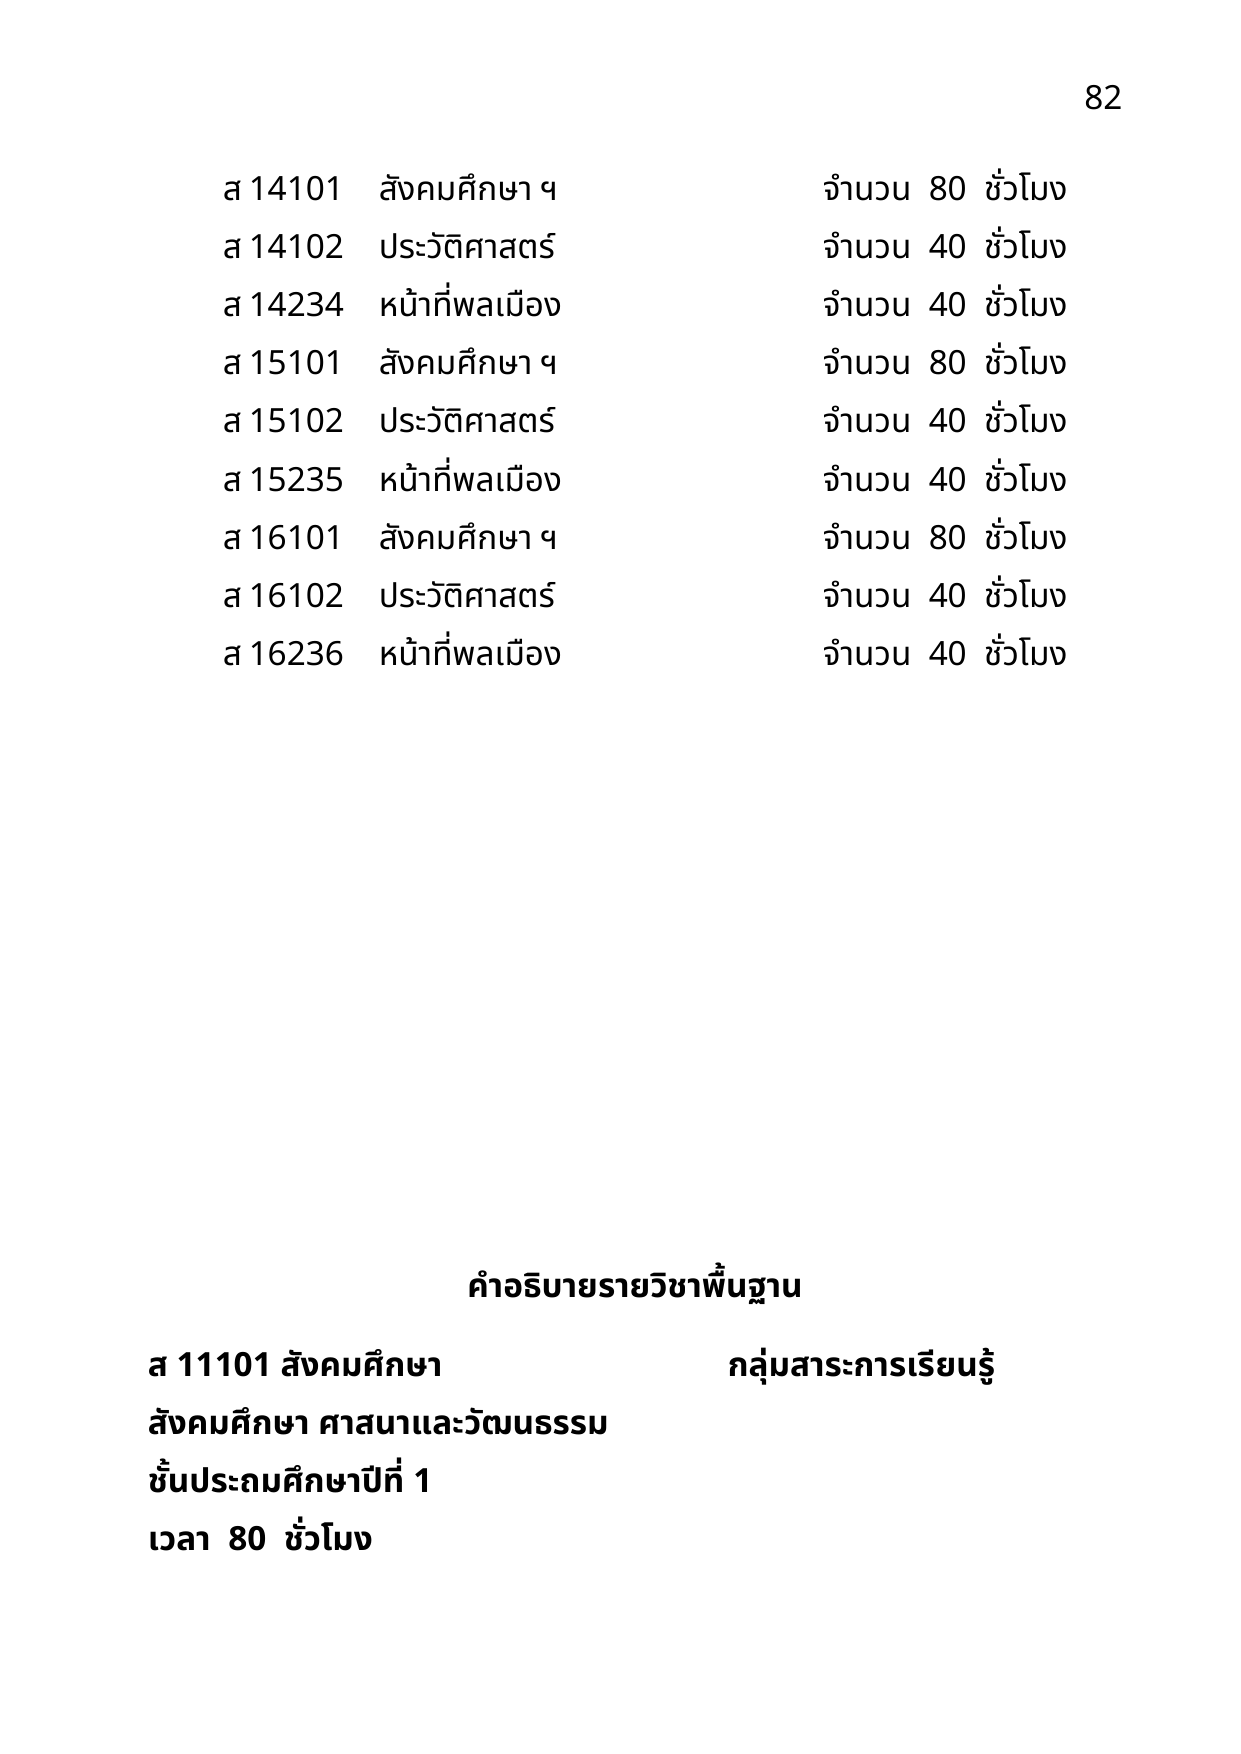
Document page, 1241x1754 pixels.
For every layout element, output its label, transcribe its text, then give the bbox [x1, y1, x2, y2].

text ส14101 สังคมศึกษา ฯ จำนวน 80 ชั่วโมง [148, 165, 1122, 215]
text ส16236 หน้าที่พลเมือง จำนวน 40 ชั่วโมง [148, 630, 1122, 680]
text ส16101 สังคมศึกษา ฯ จำนวน 80 ชั่วโมง [148, 513, 1122, 564]
text ชั้นประถมศึกษาปีที่ 1 เวลา 80 ชั่วโมง [148, 1457, 1122, 1565]
text ส14102 ประวัติศาสตร์ จำนวน 40 ชั่วโมง [148, 223, 1122, 273]
text ส 11101 สังคมศึกษา กลุ่มสาระการเรียนรู้สังคมศึกษา ศาสนาและวัฒนธรรม [148, 1341, 1122, 1449]
text ส15235 หน้าที่พลเมือง จำนวน 40 ชั่วโมง [148, 455, 1122, 506]
text ส15101 สังคมศึกษา ฯ จำนวน 80 ชั่วโมง [148, 339, 1122, 390]
text ส14234 หน้าที่พลเมือง จำนวน 40 ชั่วโมง [148, 281, 1122, 332]
text คำอธิบายรายวิชาพื้นฐาน [148, 1262, 1122, 1312]
text ส16102 ประวัติศาสตร์ จำนวน 40 ชั่วโมง [148, 572, 1122, 622]
text ส15102 ประวัติศาสตร์ จำนวน 40 ชั่วโมง [148, 397, 1122, 448]
